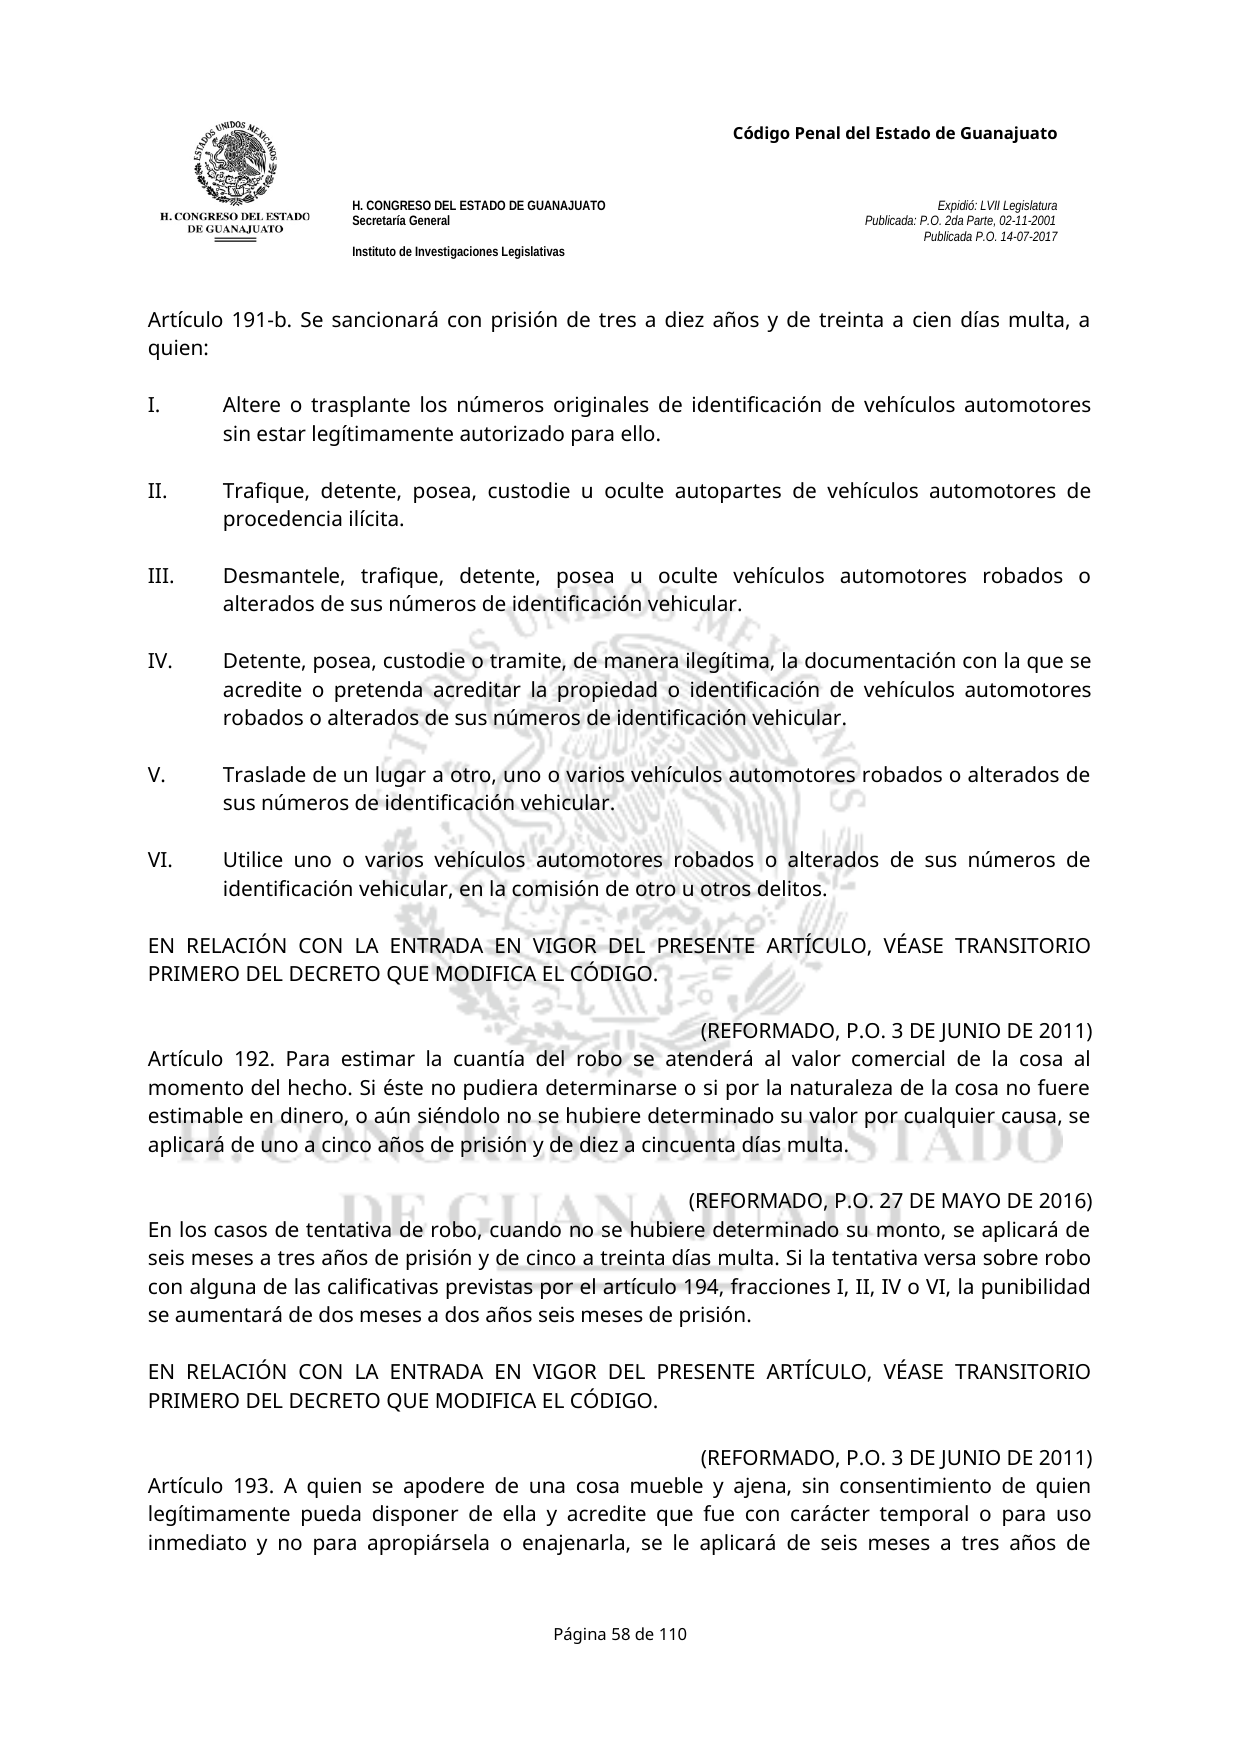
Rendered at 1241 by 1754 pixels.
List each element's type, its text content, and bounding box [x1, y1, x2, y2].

text EN RELACIÓN CON LA ENTRADA EN VIGOR DEL PRESENTE ARTÍCULO, VÉASE TRANSITORIO PRIMERO DEL DECRETO QUE MODIFICA EL CÓDIGO. [148, 931, 1092, 988]
list Altere o trasplante los números originales de identificación de vehículos automotores sin estar legítimamente autorizado para ello. [148, 390, 1092, 447]
list Trafique, detente, posea, custodie u oculte autopartes de vehículos automotores de procedencia ilícita. [148, 476, 1092, 533]
text Artículo 192. Para estimar la cuantía del robo se atenderá al valor comercial de la cosa al momento del hecho. Si éste no pudiera determinarse o si por la naturaleza de la cosa no fuere estimable en dinero, o aún siéndolo no se hubiere determinado su valor por cualquier causa, se aplicará de uno a cinco años de prisión y de diez a cincuenta días multa. [148, 1044, 1092, 1158]
text (REFORMADO, P.O. 3 DE JUNIO DE 2011) [148, 1016, 1092, 1044]
list Traslade de un lugar a otro, uno o varios vehículos automotores robados o alterados de sus números de identificación vehicular. [148, 760, 1092, 817]
list Utilice uno o varios vehículos automotores robados o alterados de sus números de identificación vehicular, en la comisión de otro u otros delitos. [148, 845, 1092, 902]
text En los casos de tentativa de robo, cuando no se hubiere determinado su monto, se aplicará de seis meses a tres años de prisión y de cinco a treinta días multa. Si la tentativa versa sobre robo con alguna de las calificativas previstas por el artículo 194, fracciones I, II, IV o VI, la punibilidad se aumentará de dos meses a dos años seis meses de prisión. [148, 1215, 1092, 1329]
text Artículo 191-b. Se sancionará con prisión de tres a diez años y de treinta a cien días multa, a quien: [148, 305, 1092, 362]
picture [160, 121, 310, 248]
list Detente, posea, custodie o tramite, de manera ilegítima, la documentación con la que se acredite o pretenda acreditar la propiedad o identificación de vehículos automotores robados o alterados de sus números de identificación vehicular. [148, 646, 1092, 732]
list Desmantele, trafique, detente, posea u oculte vehículos automotores robados o alterados de sus números de identificación vehicular. [148, 561, 1092, 618]
text (REFORMADO, P.O. 3 DE JUNIO DE 2011) [148, 1443, 1092, 1471]
text (REFORMADO, P.O. 27 DE MAYO DE 2016) [148, 1187, 1092, 1215]
text EN RELACIÓN CON LA ENTRADA EN VIGOR DEL PRESENTE ARTÍCULO, VÉASE TRANSITORIO PRIMERO DEL DECRETO QUE MODIFICA EL CÓDIGO. [148, 1357, 1092, 1414]
